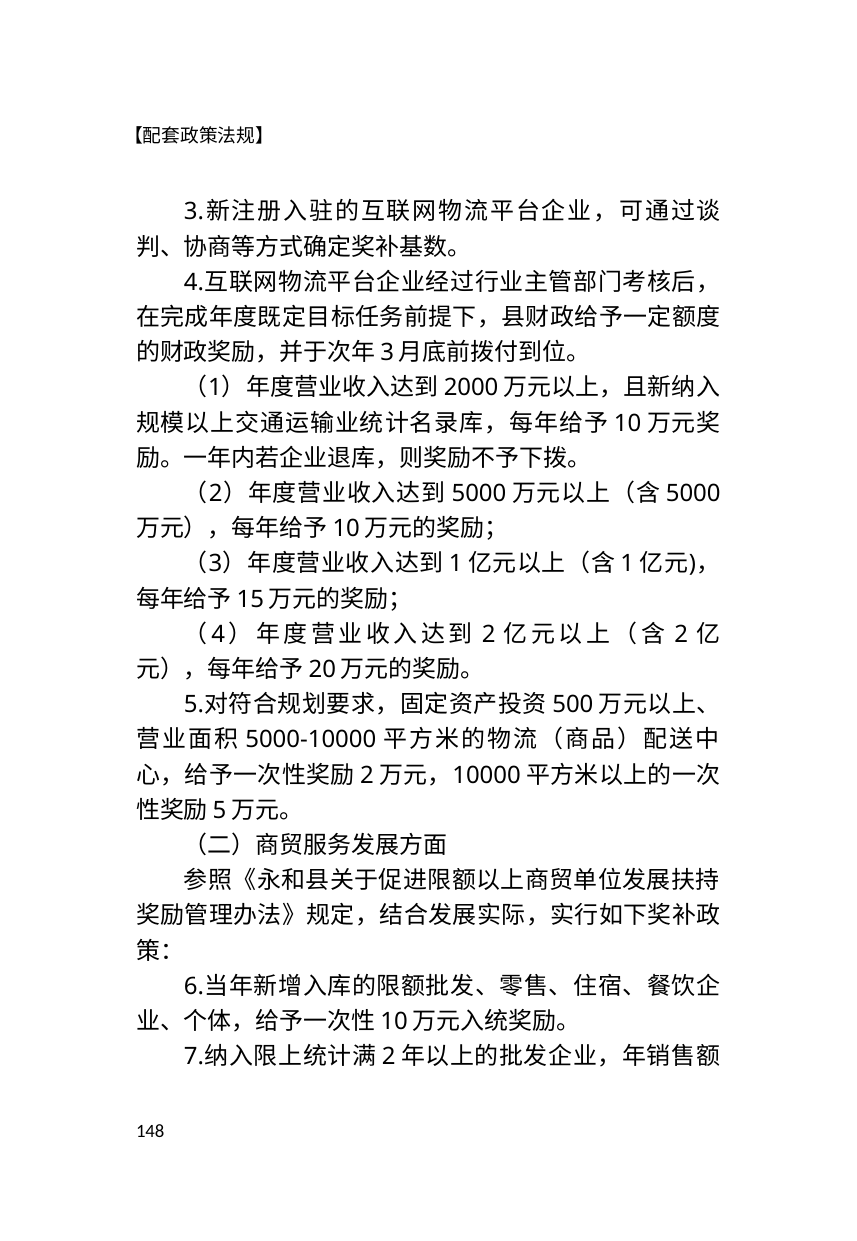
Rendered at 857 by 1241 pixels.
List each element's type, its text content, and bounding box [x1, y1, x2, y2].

text 3.新注册入驻的互联网物流平台企业，可通过谈判、协商等方式确定奖补基数。 [136, 192, 720, 262]
text （4）年度营业收入达到2亿元以上（含2亿元），每年给予20万元的奖励。 [136, 614, 720, 685]
text （二）商贸服务发展方面 [136, 826, 720, 861]
text 4.互联网物流平台企业经过行业主管部门考核后，在完成年度既定目标任务前提下，县财政给予一定额度的财政奖励，并于次年3月底前拨付到位。 [136, 262, 720, 368]
list 6.当年新增入库的限额批发、零售、住宿、餐饮企业、个体，给予一次性10万元入统奖励。 [136, 966, 720, 1037]
text （2）年度营业收入达到5000万元以上（含5000万元），每年给予10万元的奖励； [136, 473, 720, 544]
text 5.对符合规划要求，固定资产投资500万元以上、营业面积5000-10000平方米的物流（商品）配送中心，给予一次性奖励2万元，10000平方米以上的一次性奖励5万元。 [136, 685, 720, 826]
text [136, 1037, 720, 1072]
text 参照《永和县关于促进限额以上商贸单位发展扶持奖励管理办法》规定，结合发展实际，实行如下奖补政策： [136, 861, 720, 966]
text （1）年度营业收入达到2000万元以上，且新纳入规模以上交通运输业统计名录库，每年给予10万元奖励。一年内若企业退库，则奖励不予下拨。 [136, 368, 720, 473]
text （3）年度营业收入达到1亿元以上（含1亿元)，每年给予15万元的奖励； [136, 544, 720, 614]
